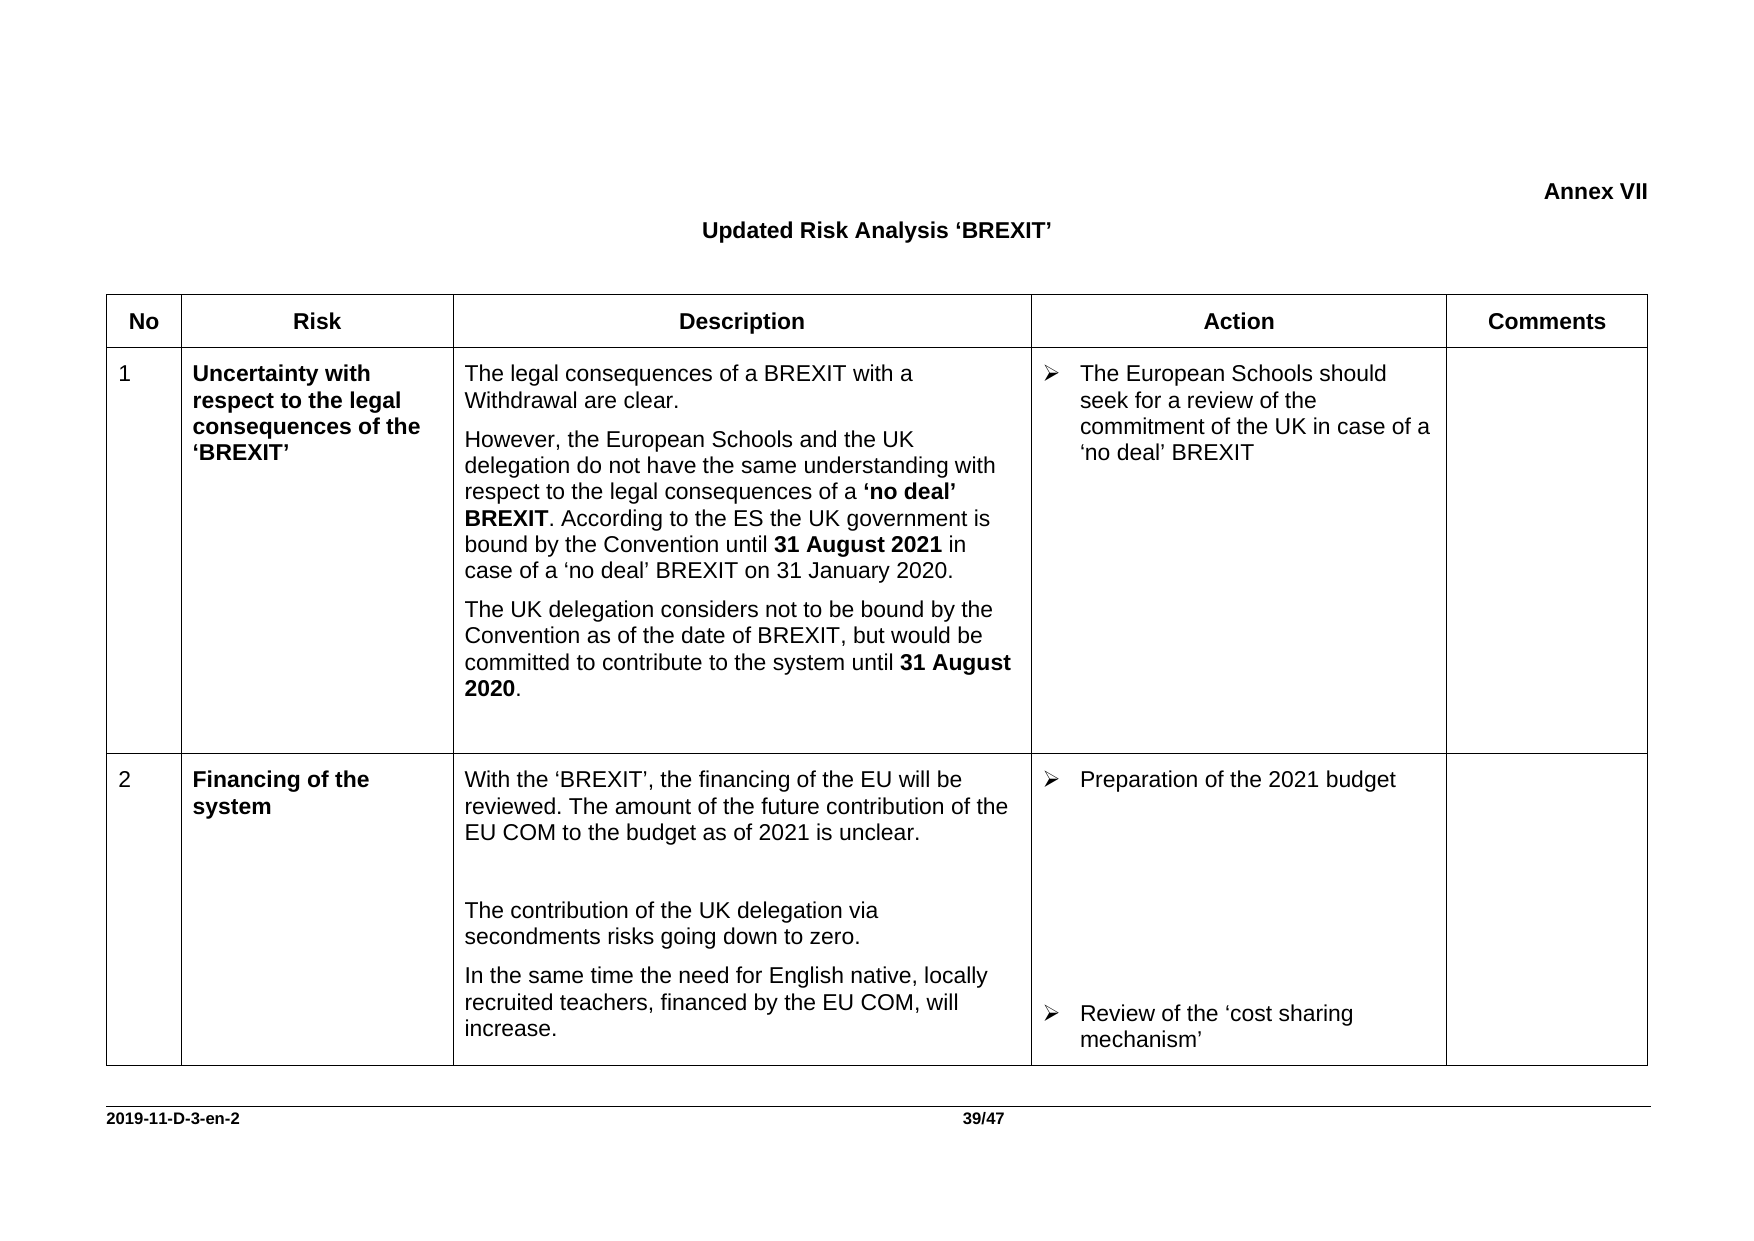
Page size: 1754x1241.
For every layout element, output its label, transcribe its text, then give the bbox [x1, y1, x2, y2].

table_header Action [1032, 295, 1446, 347]
table_cell [1447, 754, 1647, 1065]
table_cell Financing of the system [182, 754, 453, 1065]
table_cell Uncertainty with respect to the legal consequences of the ‘BREXIT’ [182, 348, 453, 753]
text Annex VII [106, 178, 1648, 204]
table_header Comments [1447, 295, 1647, 347]
table_cell With the ‘BREXIT’, the financing of the EU will be reviewed. The amount of the future contribution of the EU COM to the budget as of 2021 is unclear. The contribution of the UK delegation via secondments risks going down to zero. In the same time the need for English native, locally recruited teachers, financed by the EU COM, will increase. [454, 754, 1031, 1065]
table_cell 1 [107, 348, 181, 753]
table_cell The legal consequences of a BREXIT with a Withdrawal are clear. However, the European Schools and the UK delegation do not have the same understanding with respect to the legal consequences of a ‘no deal’ BREXIT. According to the ES the UK government is bound by the Convention until 31 August 2021 in case of a ‘no deal’ BREXIT on 31 January 2020. The UK delegation considers not to be bound by the Convention as of the date of BREXIT, but would be committed to contribute to the system until 31 August 2020. [454, 348, 1031, 753]
table_header Risk [182, 295, 453, 347]
table_cell Preparation of the 2021 budget Review of the ‘cost sharing mechanism’ [1032, 754, 1446, 1065]
table_cell The European Schools should seek for a review of the commitment of the UK in case of a ‘no deal’ BREXIT [1032, 348, 1446, 753]
table_cell [1447, 348, 1647, 753]
table_cell 2 [107, 754, 181, 1065]
text Updated Risk Analysis ‘BREXIT’ [106, 217, 1648, 243]
table_header No [107, 295, 181, 347]
table_header Description [454, 295, 1031, 347]
